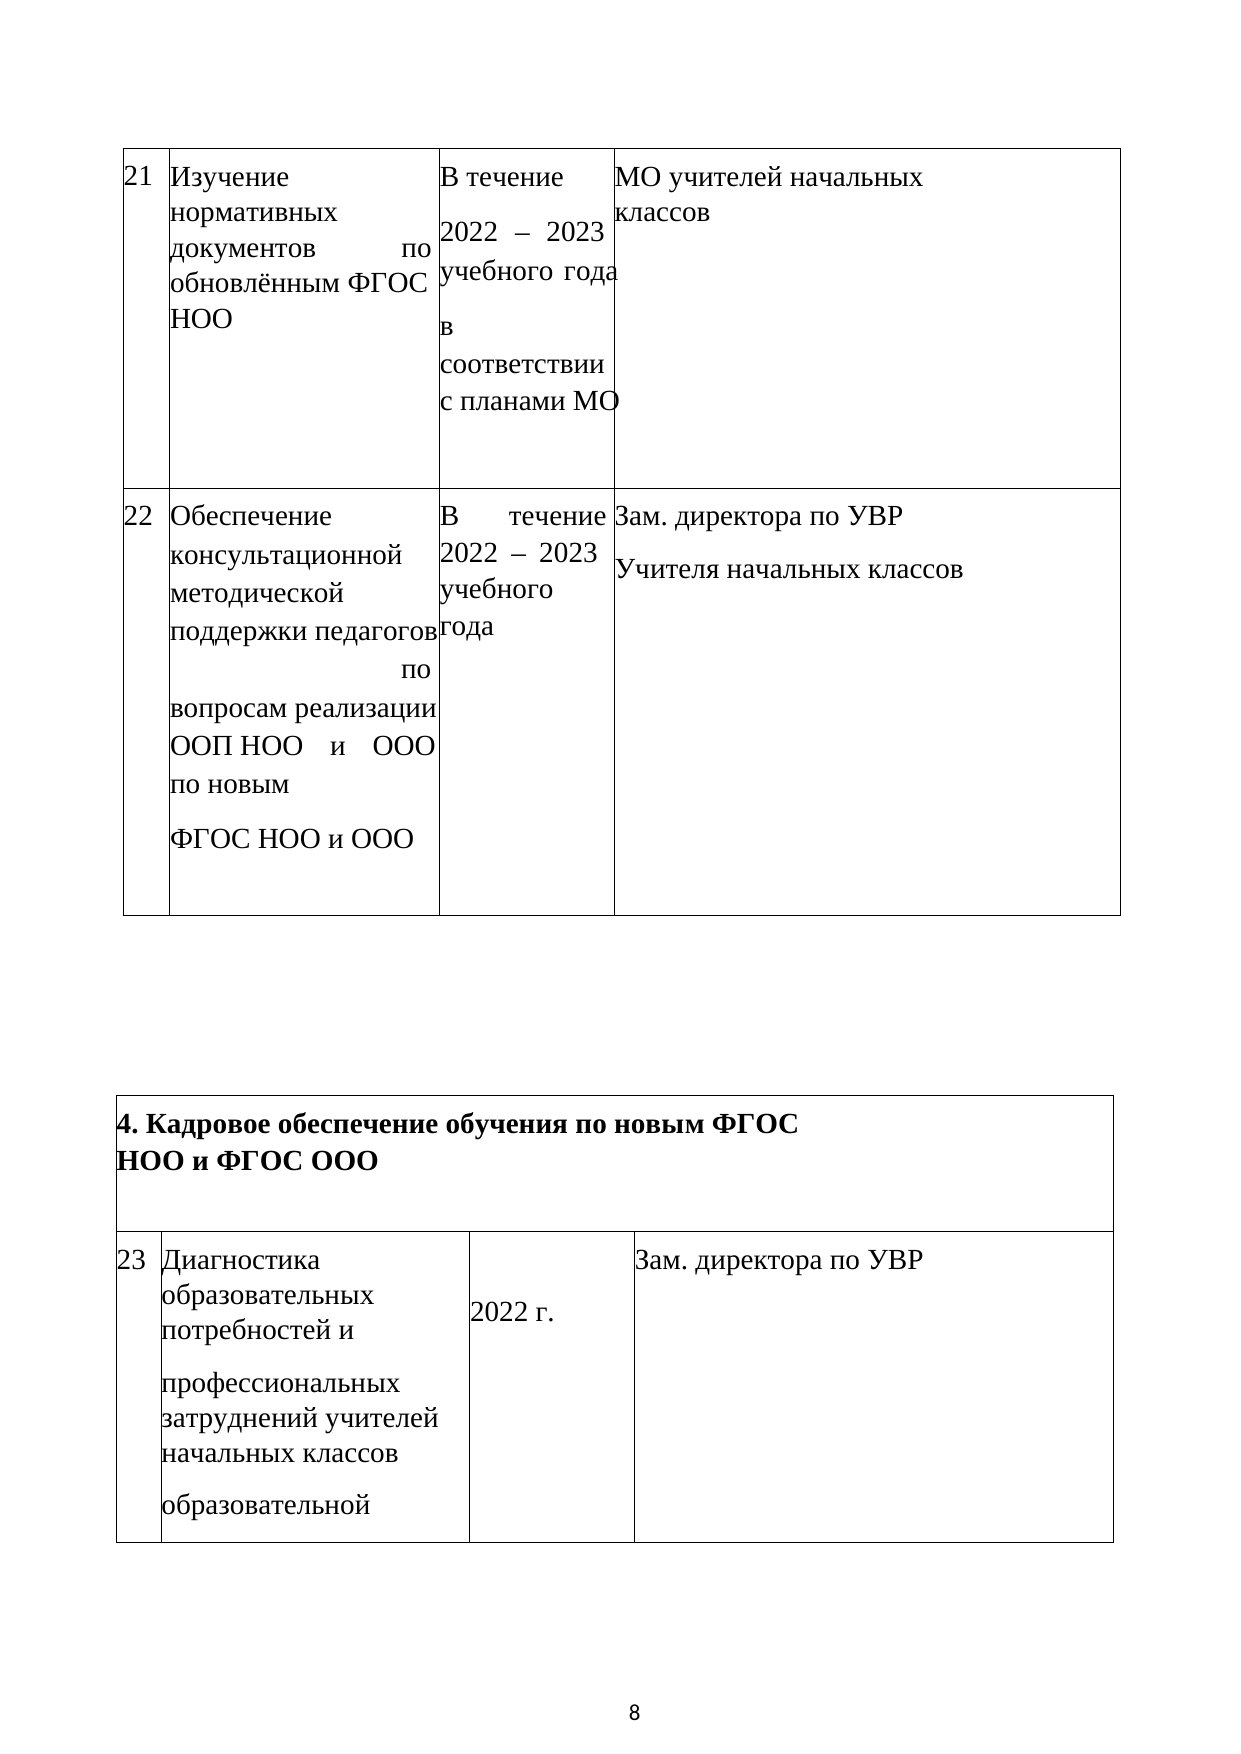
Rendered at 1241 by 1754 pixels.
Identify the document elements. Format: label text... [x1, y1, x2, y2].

table_header Изучение нормативных документов по обновлённым ФГОС НОО [170, 149, 439, 488]
table_cell Диагностика образовательных потребностей и профессиональных затруднений учителей начальных классов образовательной [162, 1232, 469, 1542]
table_header МО учителей начальных классов [615, 149, 1120, 488]
table_cell 2022 г. [470, 1232, 634, 1542]
table_cell Обеспечение консультационной методической поддержки педагогов по вопросам реализации ООП НОО и ООО по новым ФГОС НОО и ООО [170, 489, 439, 914]
table_cell Зам. директора по УВР [635, 1232, 1113, 1542]
table_cell Зам. директора по УВР Учителя начальных классов [615, 489, 1120, 914]
table_cell В течение 2022 – 2023 учебного года [440, 489, 614, 914]
table_header В течение 2022 – 2023 учебного года в соответствии с планами МО [440, 149, 614, 488]
table_header 4. Кадровое обеспечение обучения по новым ФГОС НОО и ФГОС ООО [117, 1096, 1113, 1231]
table_cell 23 [117, 1232, 161, 1542]
table_header 21 [124, 149, 169, 488]
table_cell 22 [124, 489, 169, 914]
